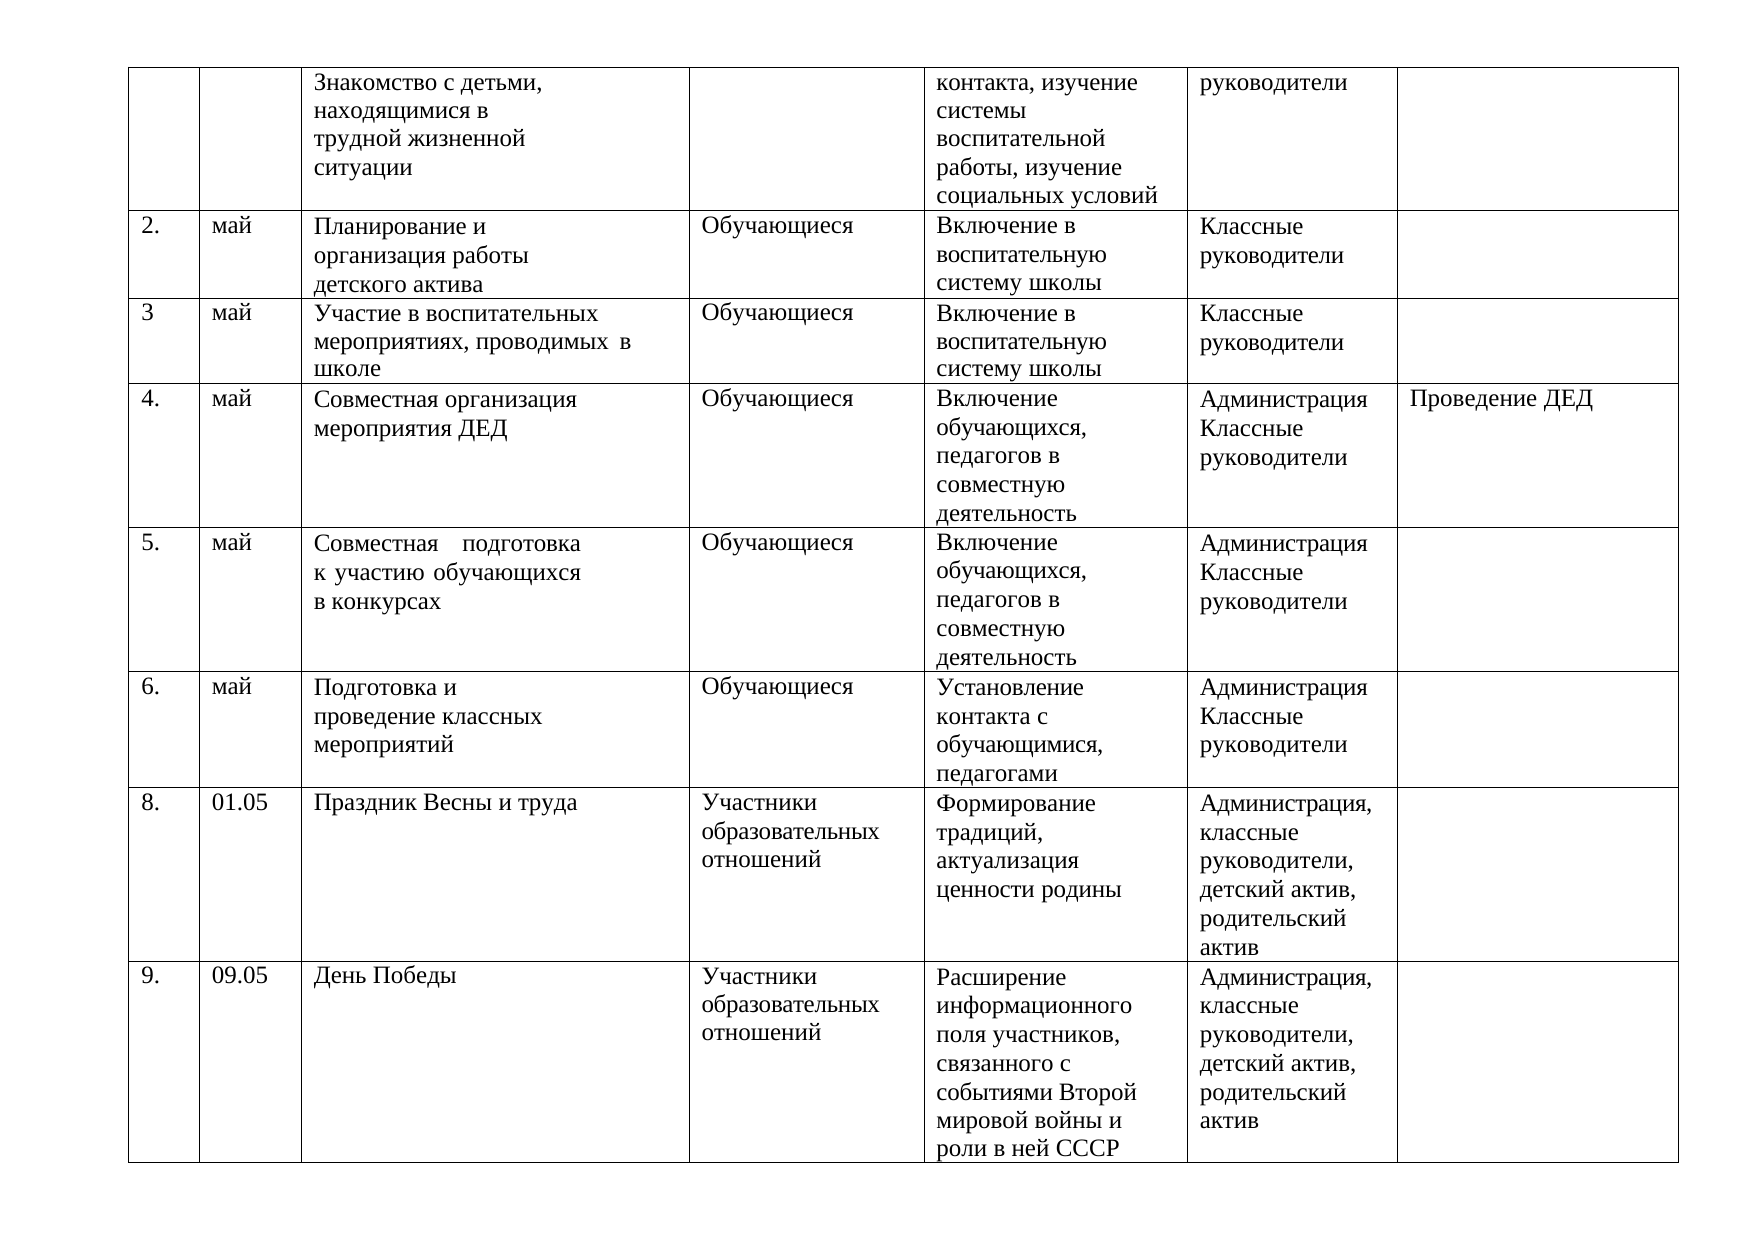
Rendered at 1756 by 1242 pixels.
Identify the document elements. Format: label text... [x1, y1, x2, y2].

table_cell 4. [129, 384, 199, 527]
table_cell Классные руководители [1188, 299, 1397, 383]
table_cell Включение в воспитательную систему школы [925, 299, 1187, 383]
table_cell [1398, 788, 1678, 961]
table_header [200, 68, 301, 210]
table_cell Администрация Классные руководители [1188, 672, 1397, 787]
table_cell Обучающиеся [690, 211, 924, 297]
table_cell Включение в воспитательную систему школы [925, 211, 1187, 297]
table_cell 01.05 [200, 788, 301, 961]
table_cell [1398, 528, 1678, 671]
table_cell 8. [129, 788, 199, 961]
table_cell 9. [129, 962, 199, 1162]
table_cell Обучающиеся [690, 299, 924, 383]
table_cell 3 [129, 299, 199, 383]
table_cell Администрация, классные руководители, детский актив, родительский актив [1188, 962, 1397, 1162]
table_cell Совместная организация мероприятия ДЕД [302, 384, 689, 527]
table_cell [1398, 299, 1678, 383]
table_cell Совместная подготовка к участию обучающихся в конкурсах [302, 528, 689, 671]
table_cell май [200, 299, 301, 383]
table_cell 6. [129, 672, 199, 787]
table_header контакта, изучение системы воспитательной работы, изучение социальных условий [925, 68, 1187, 210]
table_header [690, 68, 924, 210]
table_header [1398, 68, 1678, 210]
table_cell Праздник Весны и труда [302, 788, 689, 961]
table_cell Классные руководители [1188, 211, 1397, 297]
table_cell Включение обучающихся, педагогов в совместную деятельность [925, 384, 1187, 527]
table_cell май [200, 211, 301, 297]
table_cell Проведение ДЕД [1398, 384, 1678, 527]
table_cell [1398, 672, 1678, 787]
table_header [129, 68, 199, 210]
table_cell Обучающиеся [690, 528, 924, 671]
table_header руководители [1188, 68, 1397, 210]
table_cell День Победы [302, 962, 689, 1162]
table_cell [1398, 211, 1678, 297]
table_cell Участники образовательных отношений [690, 788, 924, 961]
table_cell Установление контакта с обучающимися, педагогами [925, 672, 1187, 787]
table_cell Расширение информационного поля участников, связанного с событиями Второй мировой войны и роли в ней СССР [925, 962, 1187, 1162]
table_cell Планирование и организация работы детского актива [302, 211, 689, 297]
table_header Знакомство с детьми, находящимися в трудной жизненной ситуации [302, 68, 689, 210]
table_cell Участники образовательных отношений [690, 962, 924, 1162]
table_cell Включение обучающихся, педагогов в совместную деятельность [925, 528, 1187, 671]
table_cell 2. [129, 211, 199, 297]
table_cell май [200, 528, 301, 671]
table_cell май [200, 384, 301, 527]
table_cell 5. [129, 528, 199, 671]
table_cell [1398, 962, 1678, 1162]
table_cell Подготовка и проведение классных мероприятий [302, 672, 689, 787]
table_cell май [200, 672, 301, 787]
table_cell Формирование традиций, актуализация ценности родины [925, 788, 1187, 961]
table_cell Администрация, классные руководители, детский актив, родительский актив [1188, 788, 1397, 961]
table_cell Администрация Классные руководители [1188, 384, 1397, 527]
table_cell Обучающиеся [690, 672, 924, 787]
table_cell Администрация Классные руководители [1188, 528, 1397, 671]
table_cell Участие в воспитательных мероприятиях, проводимых в школе [302, 299, 689, 383]
table_cell 09.05 [200, 962, 301, 1162]
table_cell Обучающиеся [690, 384, 924, 527]
